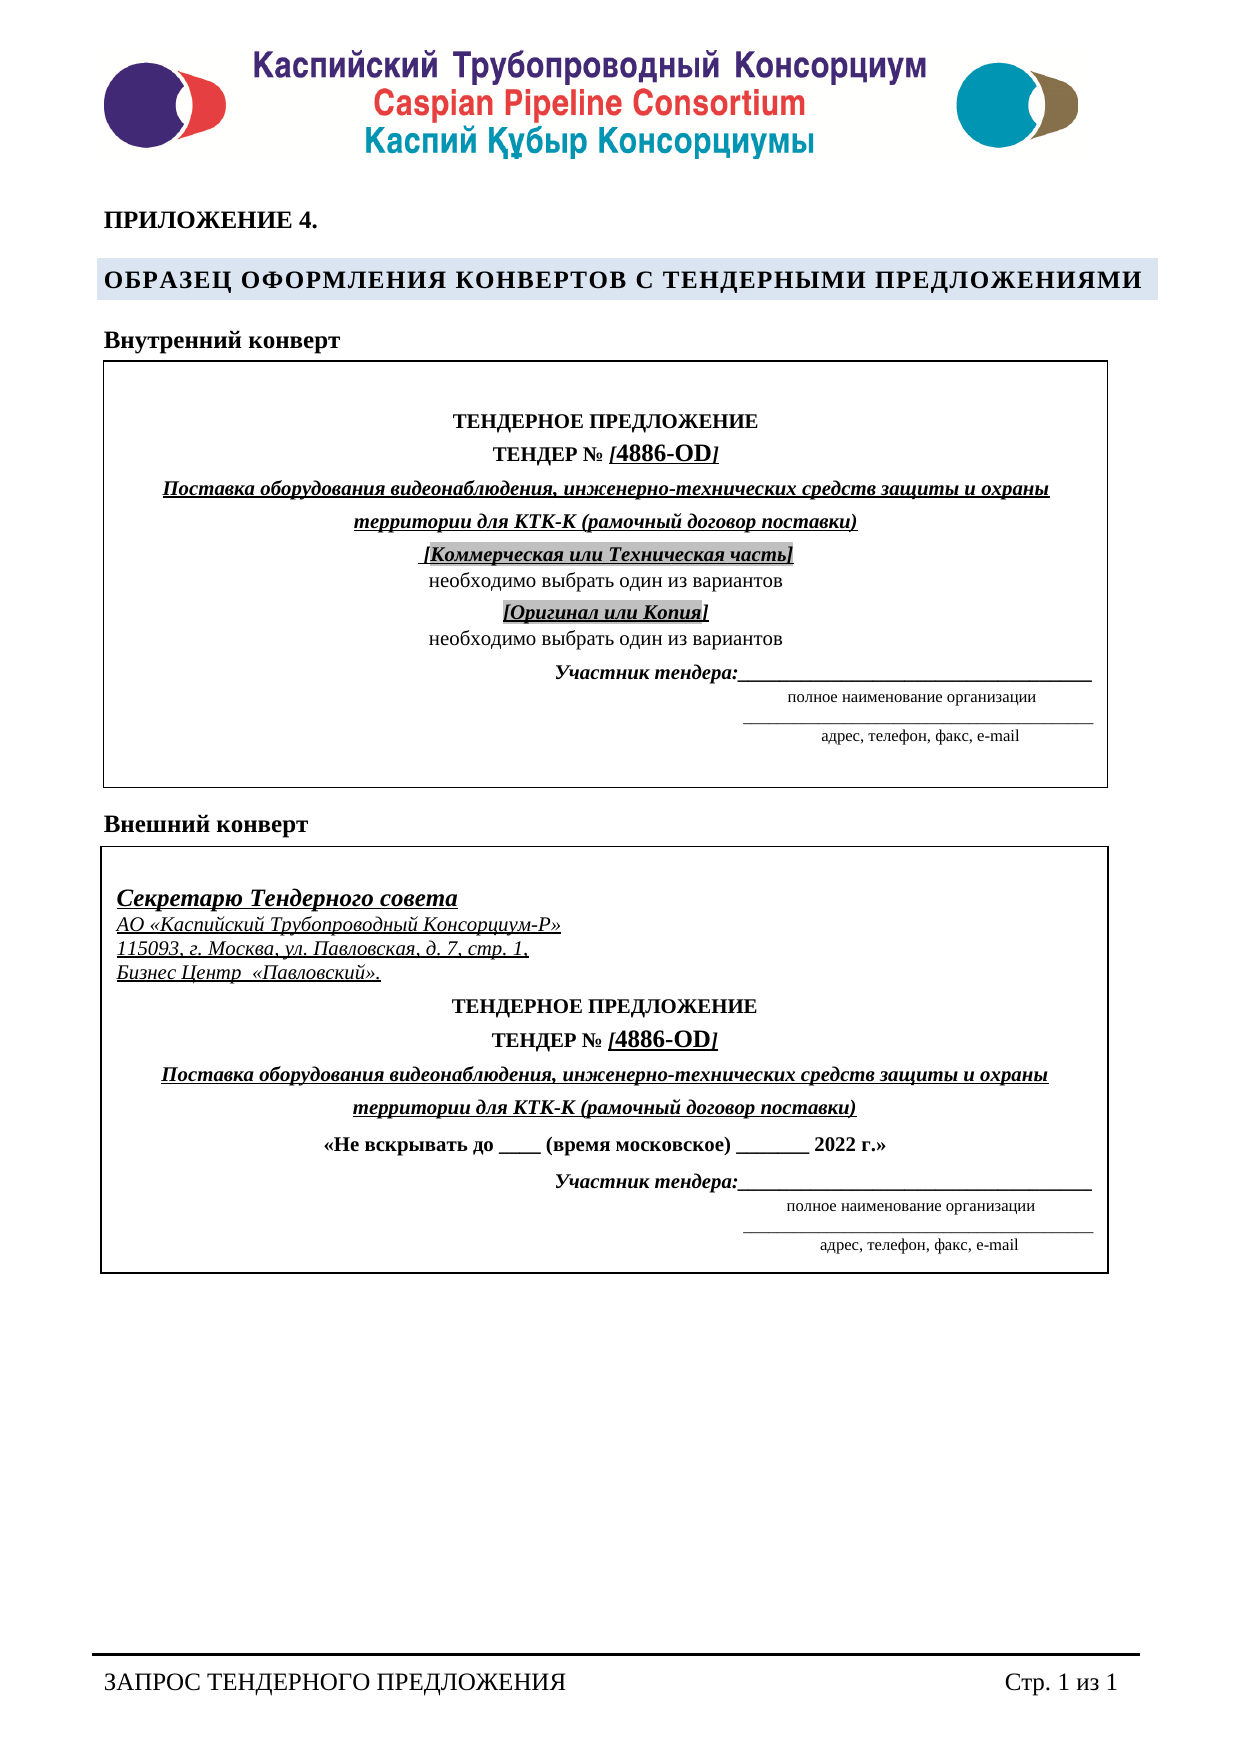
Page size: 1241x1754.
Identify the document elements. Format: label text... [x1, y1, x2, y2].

text Внешний конверт [103, 809, 1152, 838]
subtitle Образец оформления конвертов с Тендерными предложениями [104, 265, 1152, 293]
text ПРИЛОЖЕНИЕ 4. [103, 205, 1152, 233]
text Внутренний конверт [103, 325, 1152, 354]
